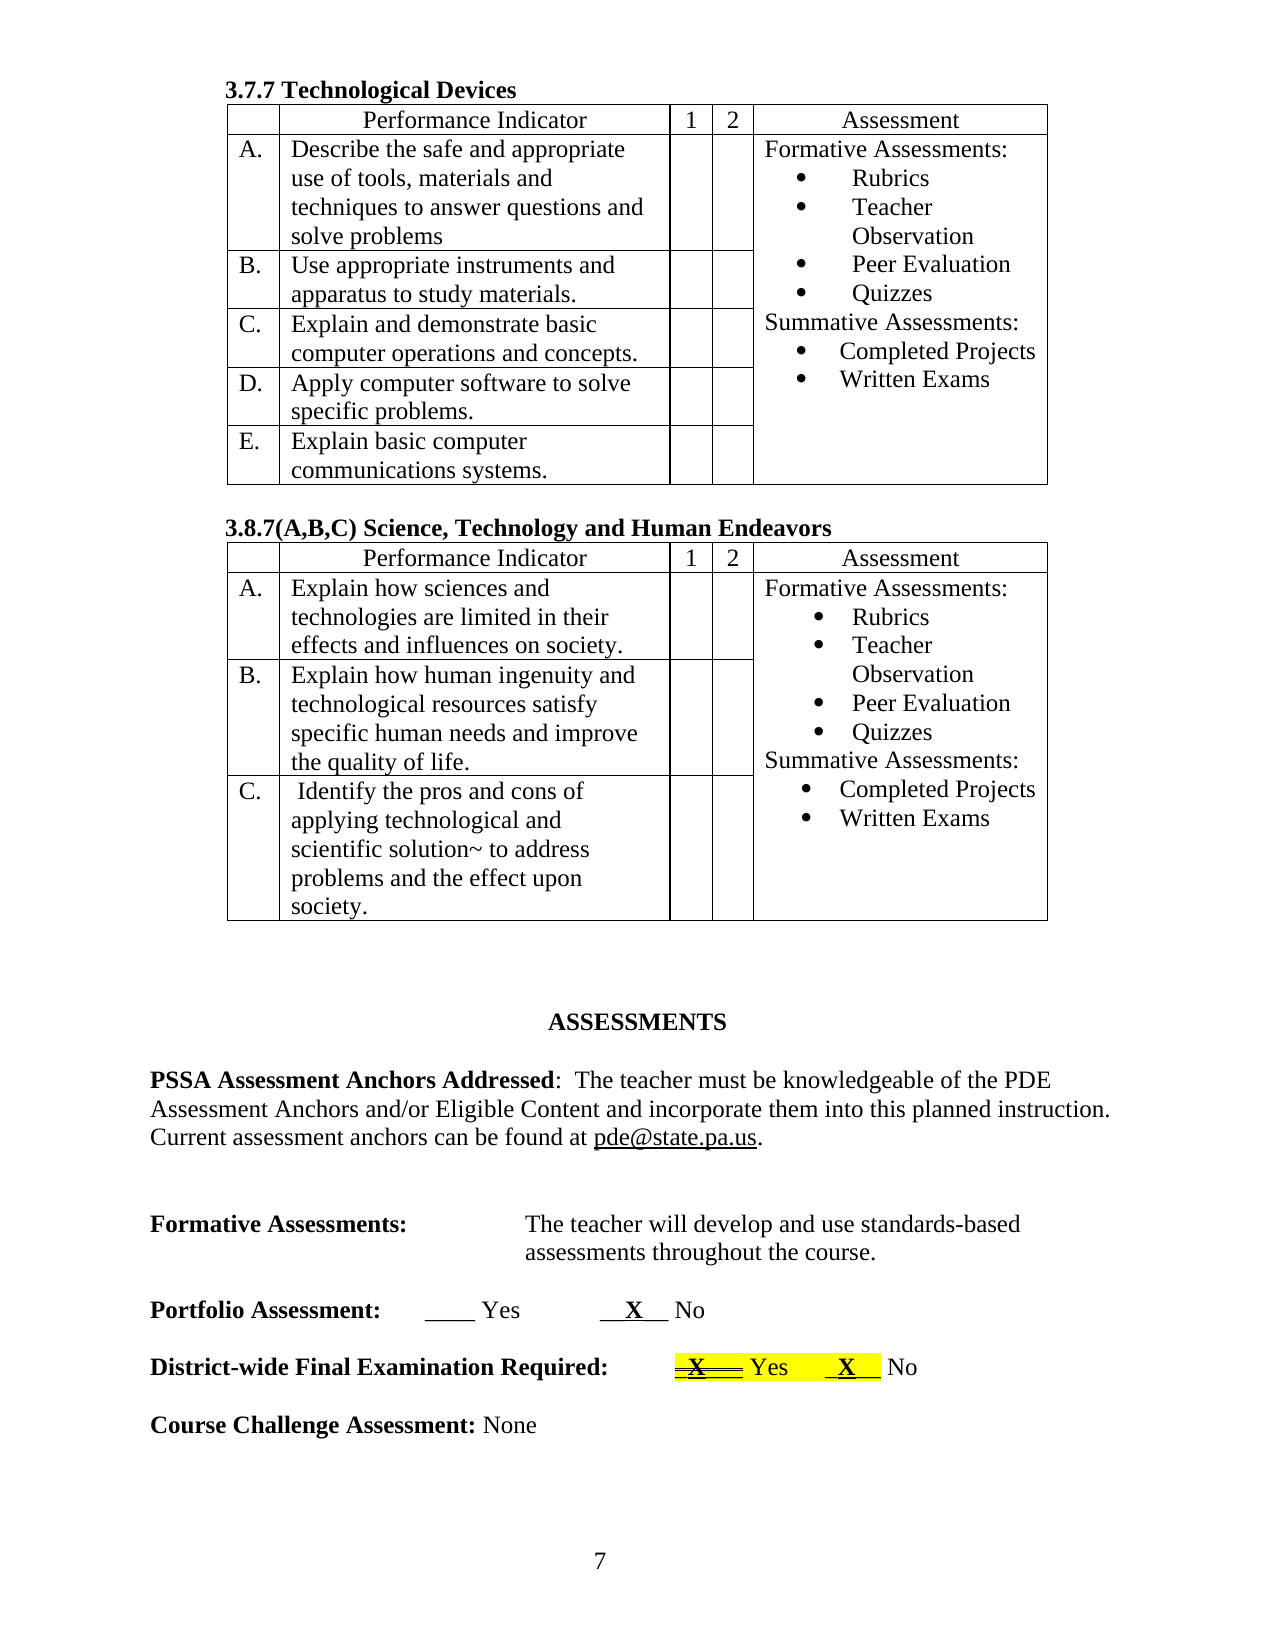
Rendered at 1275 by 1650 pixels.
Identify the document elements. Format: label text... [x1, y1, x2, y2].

table_header Assessment [754, 543, 1047, 572]
table_header Assessment [754, 105, 1047, 133]
table_cell Explain how human ingenuity and technological resources satisfy specific human needs and improve the quality of life. [280, 660, 669, 775]
text District-wide Final Examination Required: _X___ Yes _X__ No [150, 1352, 1125, 1381]
table_cell B. [228, 660, 279, 775]
table_header 2 [713, 105, 753, 133]
table_cell D. [228, 368, 279, 425]
table_cell [713, 135, 753, 249]
table_cell [713, 368, 753, 425]
table_cell C. [228, 309, 279, 367]
table_cell [671, 135, 712, 249]
table_header [228, 105, 279, 133]
table_header 1 [671, 105, 712, 133]
table_cell [671, 426, 712, 484]
table_cell A. [228, 573, 279, 659]
text Portfolio Assessment: ____ Yes __X__ No [150, 1295, 1125, 1324]
table_cell B. [228, 251, 279, 308]
table_header 1 [671, 543, 712, 572]
table_cell [713, 251, 753, 308]
table_cell Apply computer software to solve specific problems. [280, 368, 669, 425]
table_cell Formative Assessments: Rubrics Teacher Observation Peer Evaluation Quizzes Summative Assessments: Completed Projects Written Exams [754, 573, 1047, 920]
table_cell [671, 573, 712, 659]
table_header [228, 543, 279, 572]
text 3.7.7 Technological Devices [150, 75, 1125, 104]
table_cell Explain and demonstrate basic computer operations and concepts. [280, 309, 669, 367]
table_cell E. [228, 426, 279, 484]
table_cell A. [228, 135, 279, 249]
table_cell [754, 135, 1047, 484]
text Formative Assessments: The teacher will develop and use standards-based assessments throughout the course. [150, 1209, 1125, 1266]
table_cell Explain basic computer communications systems. [280, 426, 669, 484]
table_cell C. [228, 776, 279, 920]
table_cell [713, 776, 753, 920]
table_cell [713, 426, 753, 484]
table_cell [713, 573, 753, 659]
table_cell [671, 660, 712, 775]
table_cell [713, 309, 753, 367]
table_cell [671, 368, 712, 425]
table_cell Describe the safe and appropriate use of tools, materials and techniques to answer questions and solve problems [280, 135, 669, 249]
table_cell [713, 660, 753, 775]
table_cell Explain how sciences and technologies are limited in their effects and influences on society. [280, 573, 669, 659]
text Course Challenge Assessment: None [150, 1410, 1125, 1439]
table_cell [671, 776, 712, 920]
table_header Performance Indicator [280, 543, 669, 572]
text PSSA Assessment Anchors Addressed: The teacher must be knowledgeable of the PDE Assessment Anchors and/or Eligible Content and incorporate them into this planned instruction. Current assessment anchors can be found at pde@state.pa.us. [150, 1065, 1125, 1151]
table_cell [671, 251, 712, 308]
text 3.8.7(A,B,C) Science, Technology and Human Endeavors [150, 513, 1125, 542]
table_cell Identify the pros and cons of applying technological and scientific solution~ to address problems and the effect upon society. [280, 776, 669, 920]
table_cell Use appropriate instruments and apparatus to study materials. [280, 251, 669, 308]
table_header 2 [713, 543, 753, 572]
table_header Performance Indicator [280, 105, 669, 133]
text ASSESSMENTS [150, 1007, 1125, 1036]
table_cell [671, 309, 712, 367]
